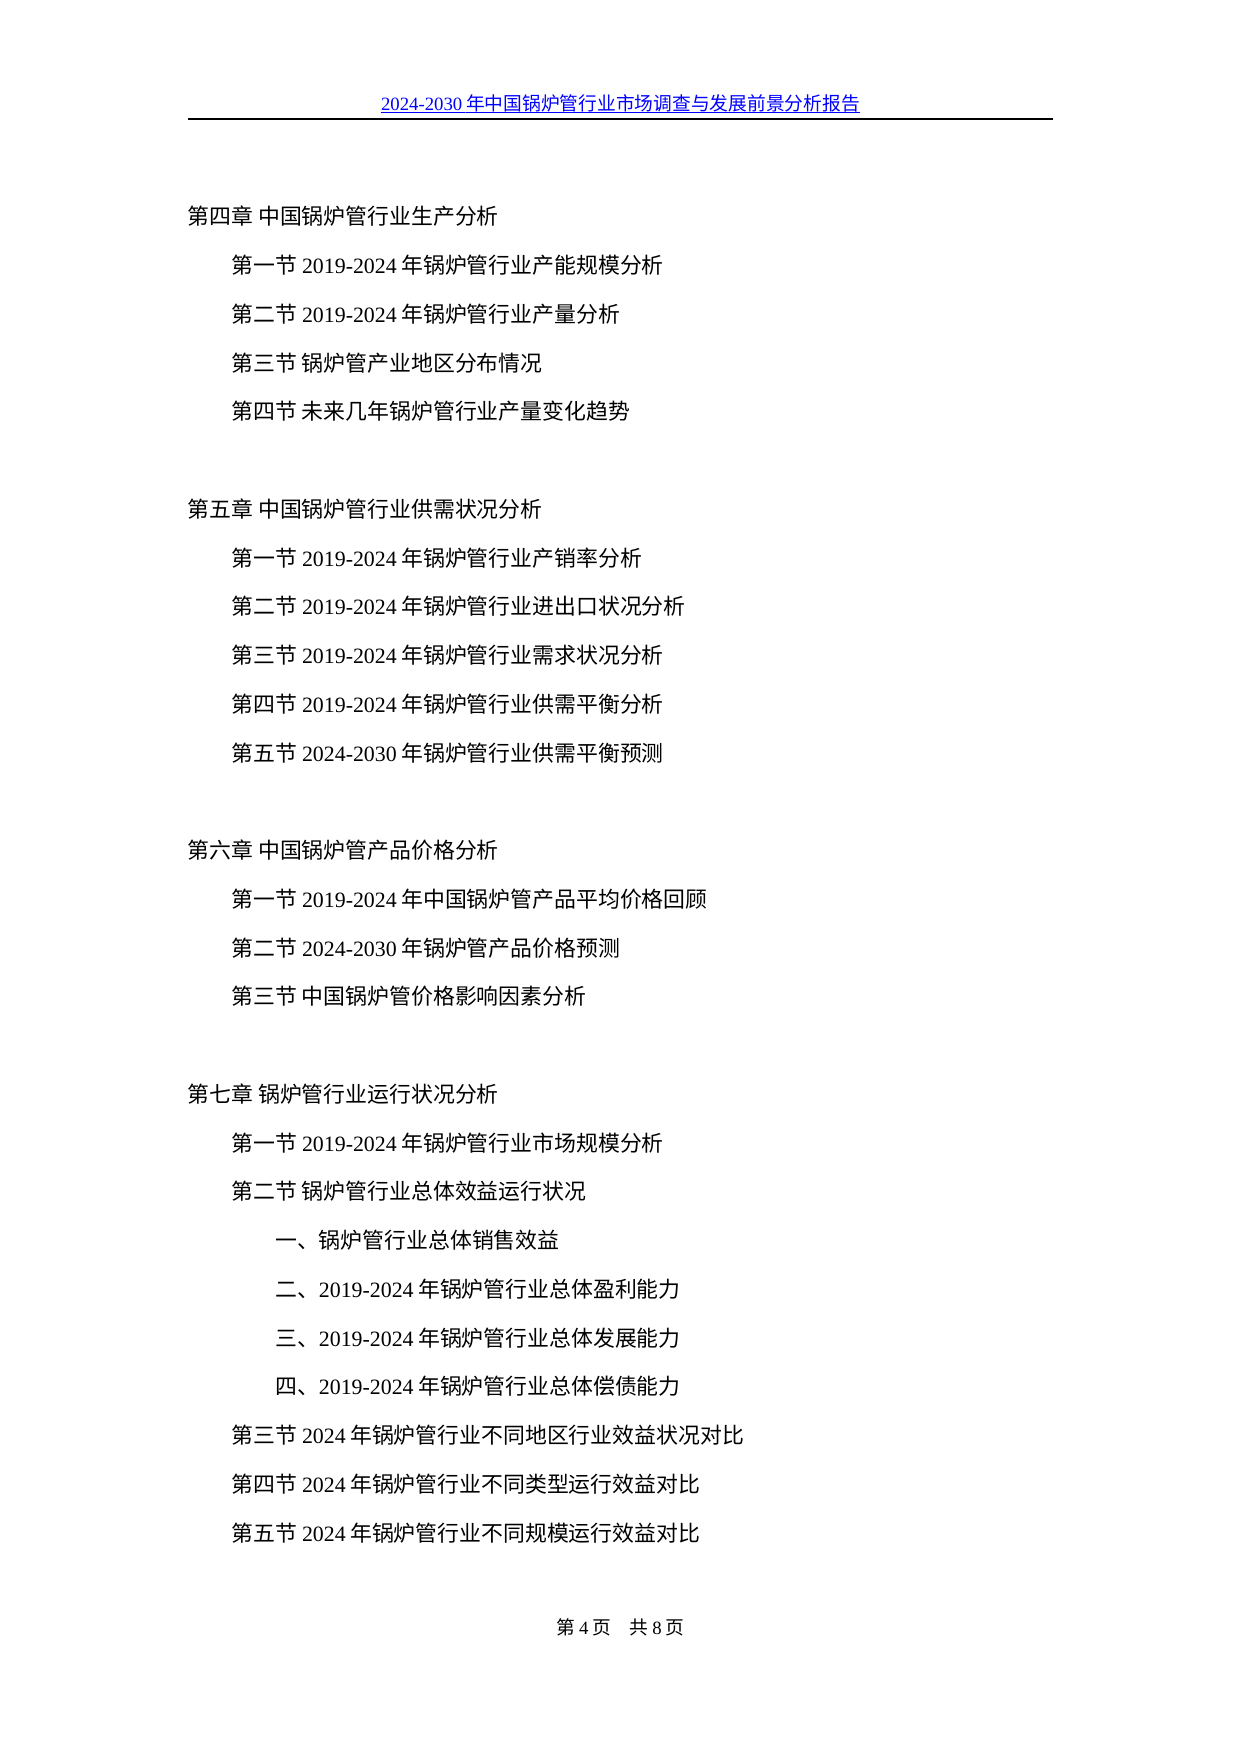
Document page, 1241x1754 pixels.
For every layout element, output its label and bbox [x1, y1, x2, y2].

text [187, 150, 1053, 1548]
